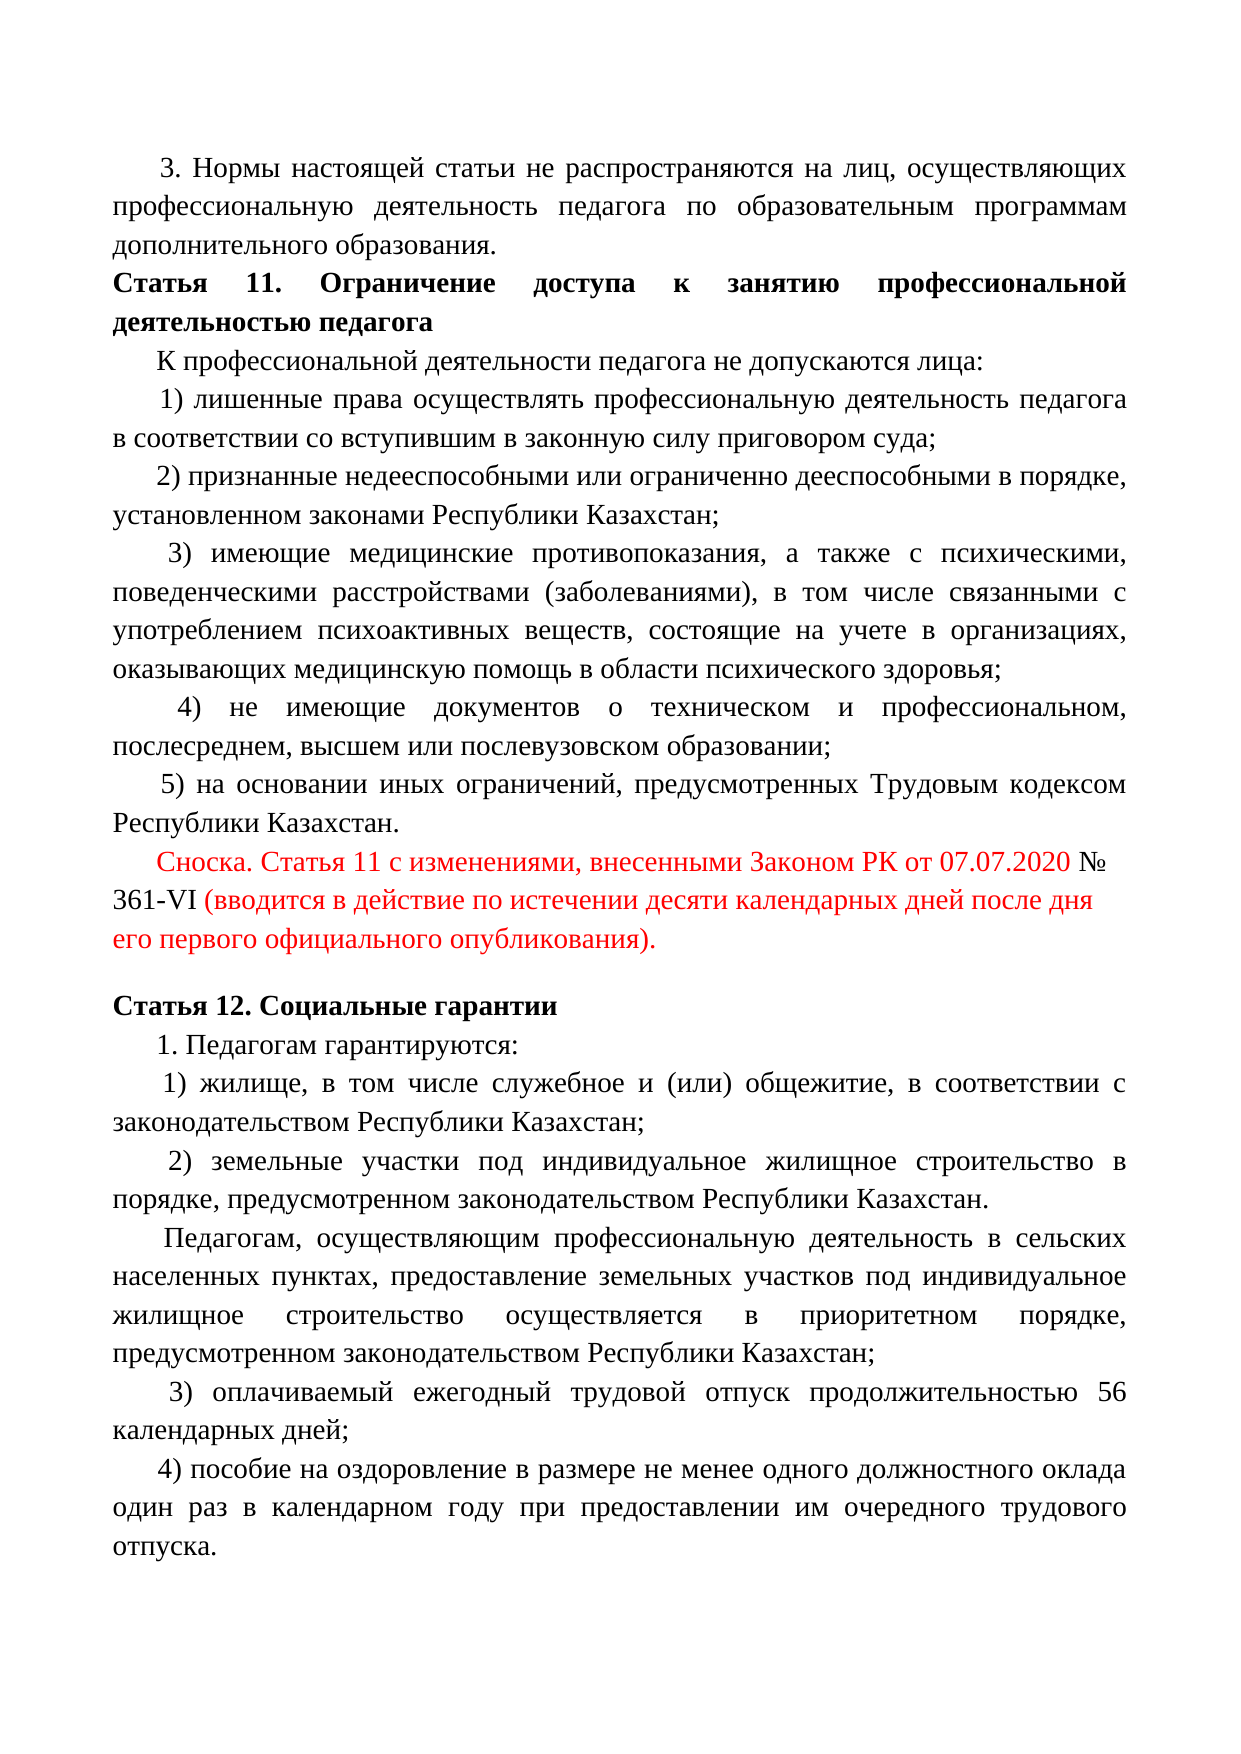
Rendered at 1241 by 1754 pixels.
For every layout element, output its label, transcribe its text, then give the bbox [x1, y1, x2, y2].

text 4) пособие на оздоровление в размере не менее одного должностного оклада один раз в календарном году при предоставлении им очередного трудового отпуска. [112, 1451, 1128, 1562]
text 2) земельные участки под индивидуальное жилищное строительство в порядке, предусмотренном законодательством Республики Казахстан. [112, 1143, 1128, 1215]
text Сноска. Статья 11 с изменениями, внесенными Законом РК от 07.07.2020 № 361-VI (вводится в действие по истечении десяти календарных дней после дня его первого официального опубликования). [112, 844, 1128, 984]
text 3) оплачиваемый ежегодный трудовой отпуск продолжительностью 56 календарных дней; [112, 1374, 1128, 1446]
text Педагогам, осуществляющим профессиональную деятельность в сельских населенных пунктах, предоставление земельных участков под индивидуальное жилищное строительство осуществляется в приоритетном порядке, предусмотренном законодательством Республики Казахстан; [112, 1220, 1128, 1369]
text 5) на основании иных ограничений, предусмотренных Трудовым кодексом Республики Казахстан. [112, 767, 1128, 839]
text 3) имеющие медицинские противопоказания, а также с психическими, поведенческими расстройствами (заболеваниями), в том числе связанными с употреблением психоактивных веществ, состоящие на учете в организациях, оказывающих медицинскую помощь в области психического здоровья; [112, 535, 1128, 684]
text Статья 11. Ограничение доступа к занятию профессиональной деятельностью педагога [112, 266, 1128, 338]
text 4) не имеющие документов о техническом и профессиональном, послесреднем, высшем или послевузовском образовании; [112, 689, 1128, 762]
text 1. Педагогам гарантируются: [112, 1027, 1128, 1061]
text 1) лишенные права осуществлять профессиональную деятельность педагога в соответствии со вступившим в законную силу приговором суда; [112, 381, 1128, 453]
text 2) признанные недееспособными или ограниченно дееспособными в порядке, установленном законами Республики Казахстан; [112, 458, 1128, 530]
text Статья 12. Социальные гарантии [112, 988, 1128, 1022]
text 3. Нормы настоящей статьи не распространяются на лиц, осуществляющих профессиональную деятельность педагога по образовательным программам дополнительного образования. [112, 150, 1128, 261]
text 1) жилище, в том числе служебное и (или) общежитие, в соответствии с законодательством Республики Казахстан; [112, 1066, 1128, 1138]
text К профессиональной деятельности педагога не допускаются лица: [112, 343, 1128, 376]
